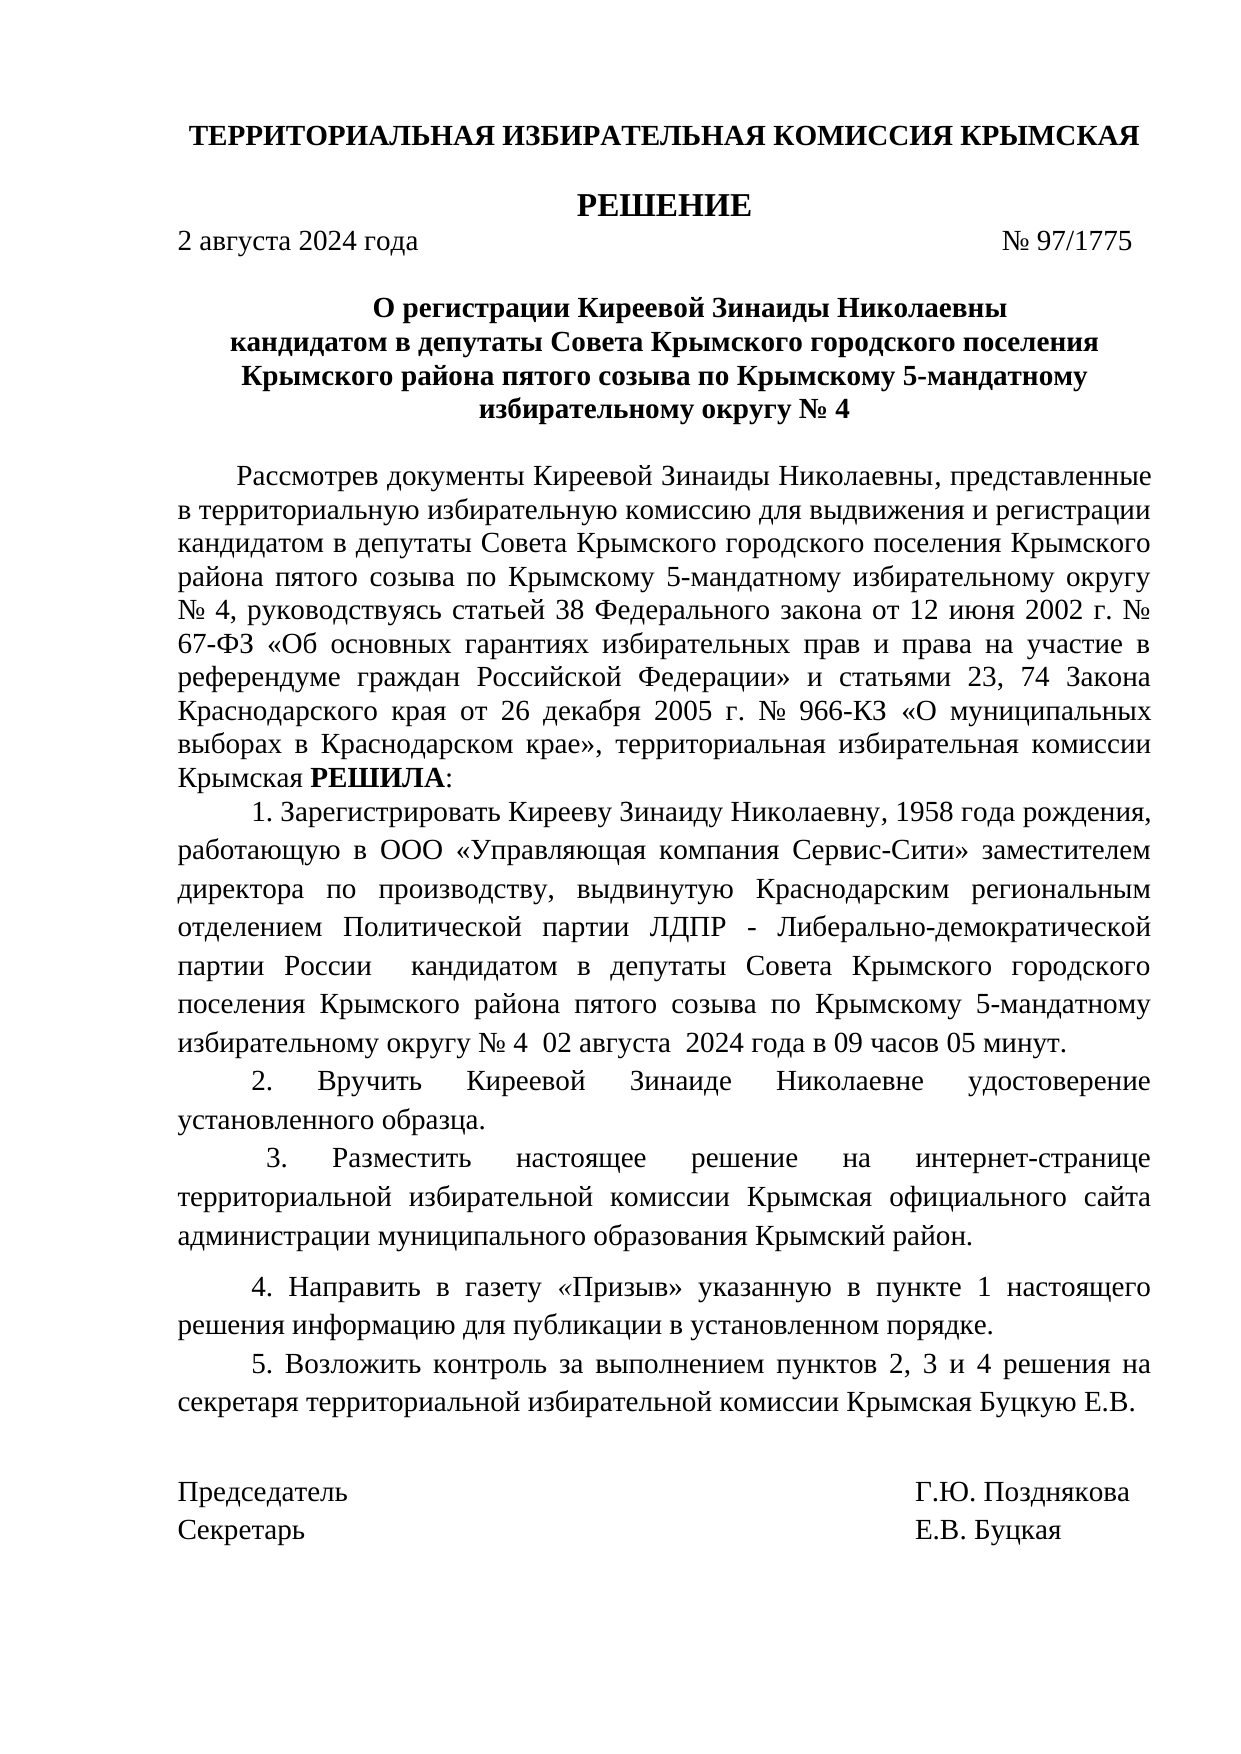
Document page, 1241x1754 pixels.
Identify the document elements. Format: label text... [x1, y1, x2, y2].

text РЕШЕНИЕ [177, 185, 1152, 223]
text 4. Направить в газету «Призыв» указанную в пункте 1 настоящего решения информацию для публикации в установленном порядке. [177, 1269, 1152, 1341]
text 3. Разместить настоящее решение на интернет-странице территориальной избирательной комиссии Крымская официального сайта администрации муниципального образования Крымский район. [177, 1141, 1152, 1251]
text Председатель Г.Ю. Позднякова [177, 1474, 1152, 1507]
text Секретарь Е.В. Буцкая [177, 1512, 1152, 1546]
text 1. Зарегистрировать Кирееву Зинаиду Николаевну, 1958 года рождения, работающую в ООО «Управляющая компания Сервис-Сити» заместителем директора по производству, выдвинутую Краснодарским региональным отделением Политической партии ЛДПР - Либерально-демократической партии России кандидатом в депутаты Совета Крымского городского поселения Крымского района пятого созыва по Крымскому 5-мандатному избирательному округу № 4 02 августа 2024 года в 09 часов 05 минут. [177, 794, 1152, 1058]
text О регистрации Киреевой Зинаиды Николаевны [177, 291, 1152, 324]
text 5. Возложить контроль за выполнением пунктов 2, 3 и 4 решения на секретаря территориальной избирательной комиссии Крымская Буцкую Е.В. [177, 1346, 1152, 1418]
text кандидатом в депутаты Совета Крымского городского поселения Крымского района пятого созыва по Крымскому 5-мандатному избирательному округу № 4 [177, 324, 1152, 425]
text Рассмотрев документы Киреевой Зинаиды Николаевны, представленные в территориальную избирательную комиссию для выдвижения и регистрации кандидатом в депутаты Совета Крымского городского поселения Крымского района пятого созыва по Крымскому 5-мандатному избирательному округу № 4, руководствуясь статьей 38 Федерального закона от 12 июня 2002 г. № 67-ФЗ «Об основных гарантиях избирательных прав и права на участие в референдуме граждан Российской Федерации» и статьями 23, 74 Закона Краснодарского края от 26 декабря 2005 г. № 966-КЗ «О муниципальных выборах в Краснодарском крае», территориальная избирательная комиссии Крымская РЕШИЛА: [177, 458, 1152, 794]
text 2. Вручить Киреевой Зинаиде Николаевне удостоверение установленного образца. [177, 1063, 1152, 1136]
text 2 августа 2024 года № 97/1775 [177, 223, 1152, 257]
text ТЕРРИТОРИАЛЬНАЯ ИЗБИРАТЕЛЬНАЯ КОМИССИЯ КРЫМСКАЯ [177, 118, 1152, 152]
